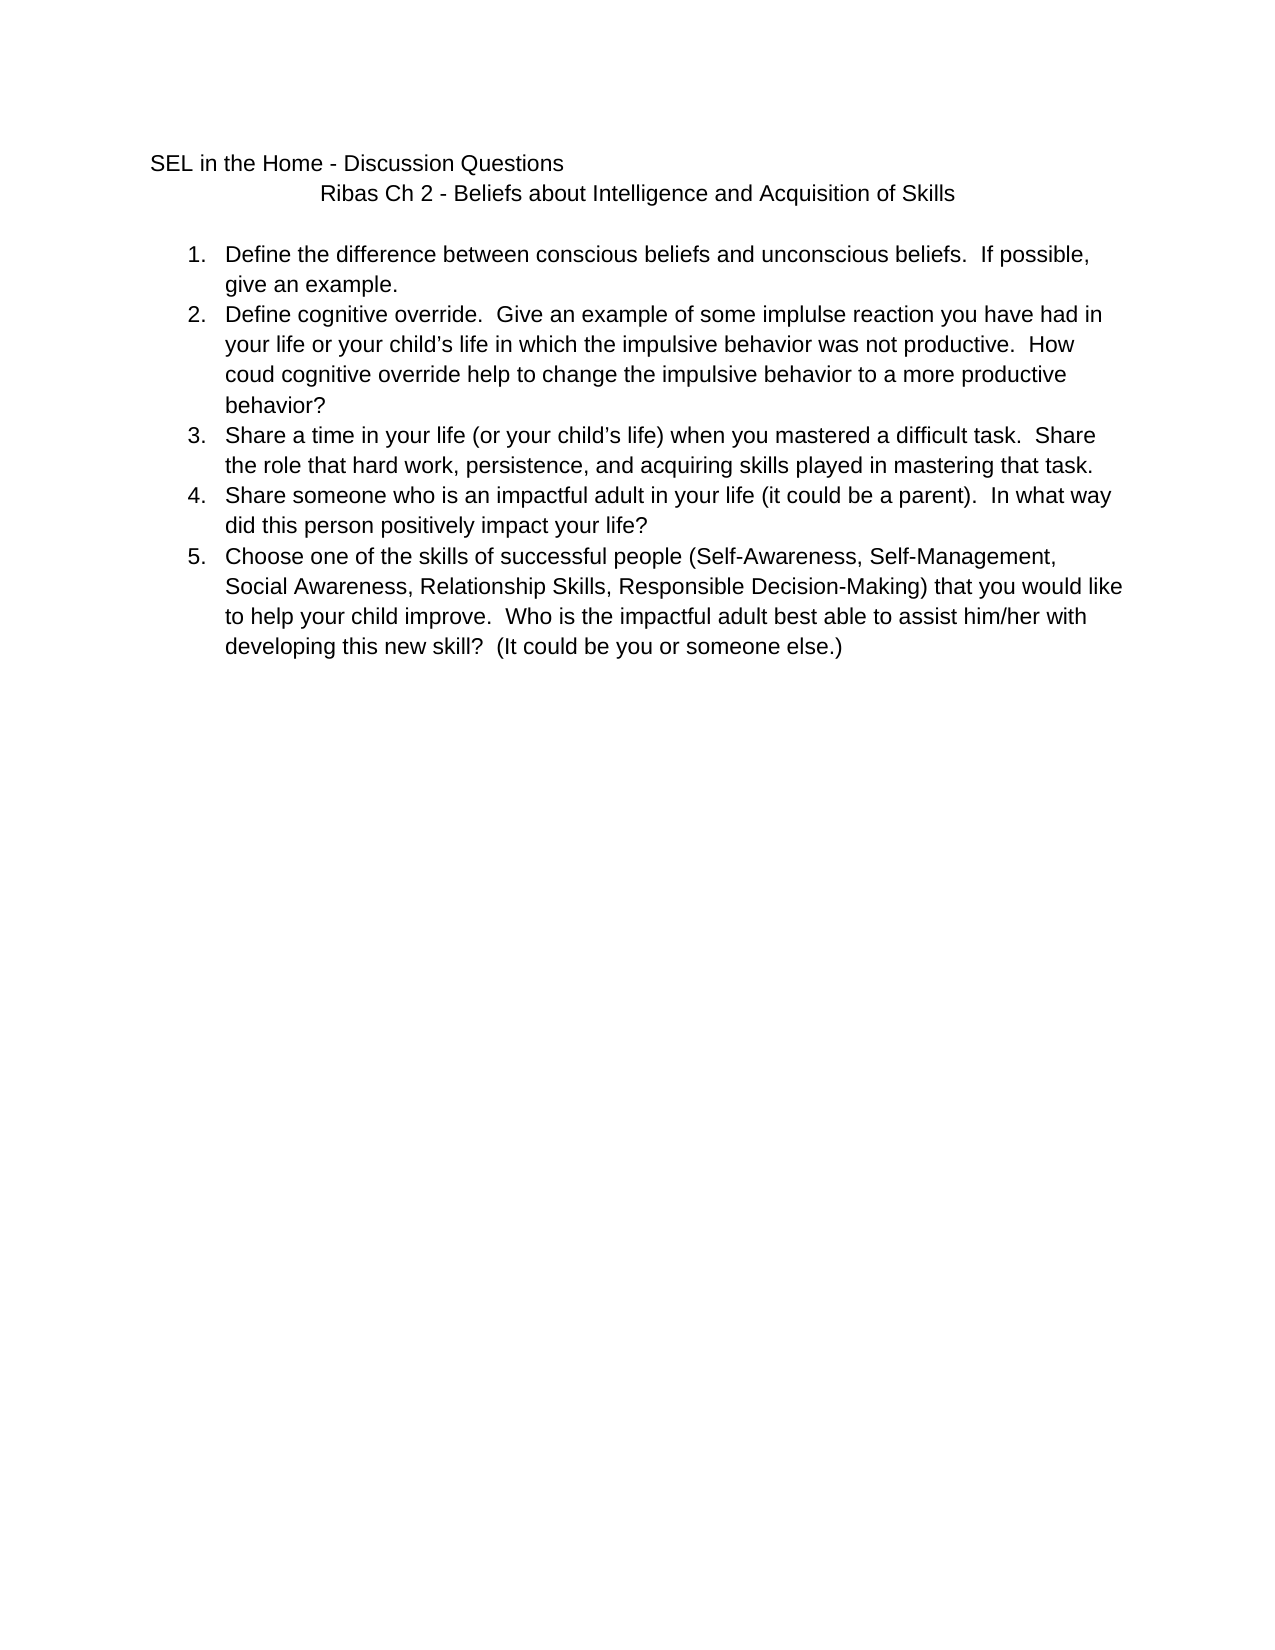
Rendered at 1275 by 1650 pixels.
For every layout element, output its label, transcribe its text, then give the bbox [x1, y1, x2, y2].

list Define cognitive override. Give an example of some implulse reaction you have had in your life or your child’s life in which the impulsive behavior was not productive. How coud cognitive override help to change the impulsive behavior to a more productive behavior? [187, 301, 1125, 418]
list Define the difference between conscious beliefs and unconscious beliefs. If possible, give an example. [187, 241, 1125, 297]
text SEL in the Home - Discussion Questions [150, 150, 1125, 176]
list Share a time in your life (or your child’s life) when you mastered a difficult task. Share the role that hard work, persistence, and acquiring skills played in mastering that task. [187, 422, 1125, 478]
list Share someone who is an impactful adult in your life (it could be a parent). In what way did this person positively impact your life? [187, 482, 1125, 539]
list Choose one of the skills of successful people (Self-Awareness, Self-Management, Social Awareness, Relationship Skills, Responsible Decision-Making) that you would like to help your child improve. Who is the impactful adult best able to assist him/her with developing this new skill? (It could be you or someone else.) [187, 543, 1125, 660]
text Ribas Ch 2 - Beliefs about Intelligence and Acquisition of Skills [150, 180, 1125, 207]
